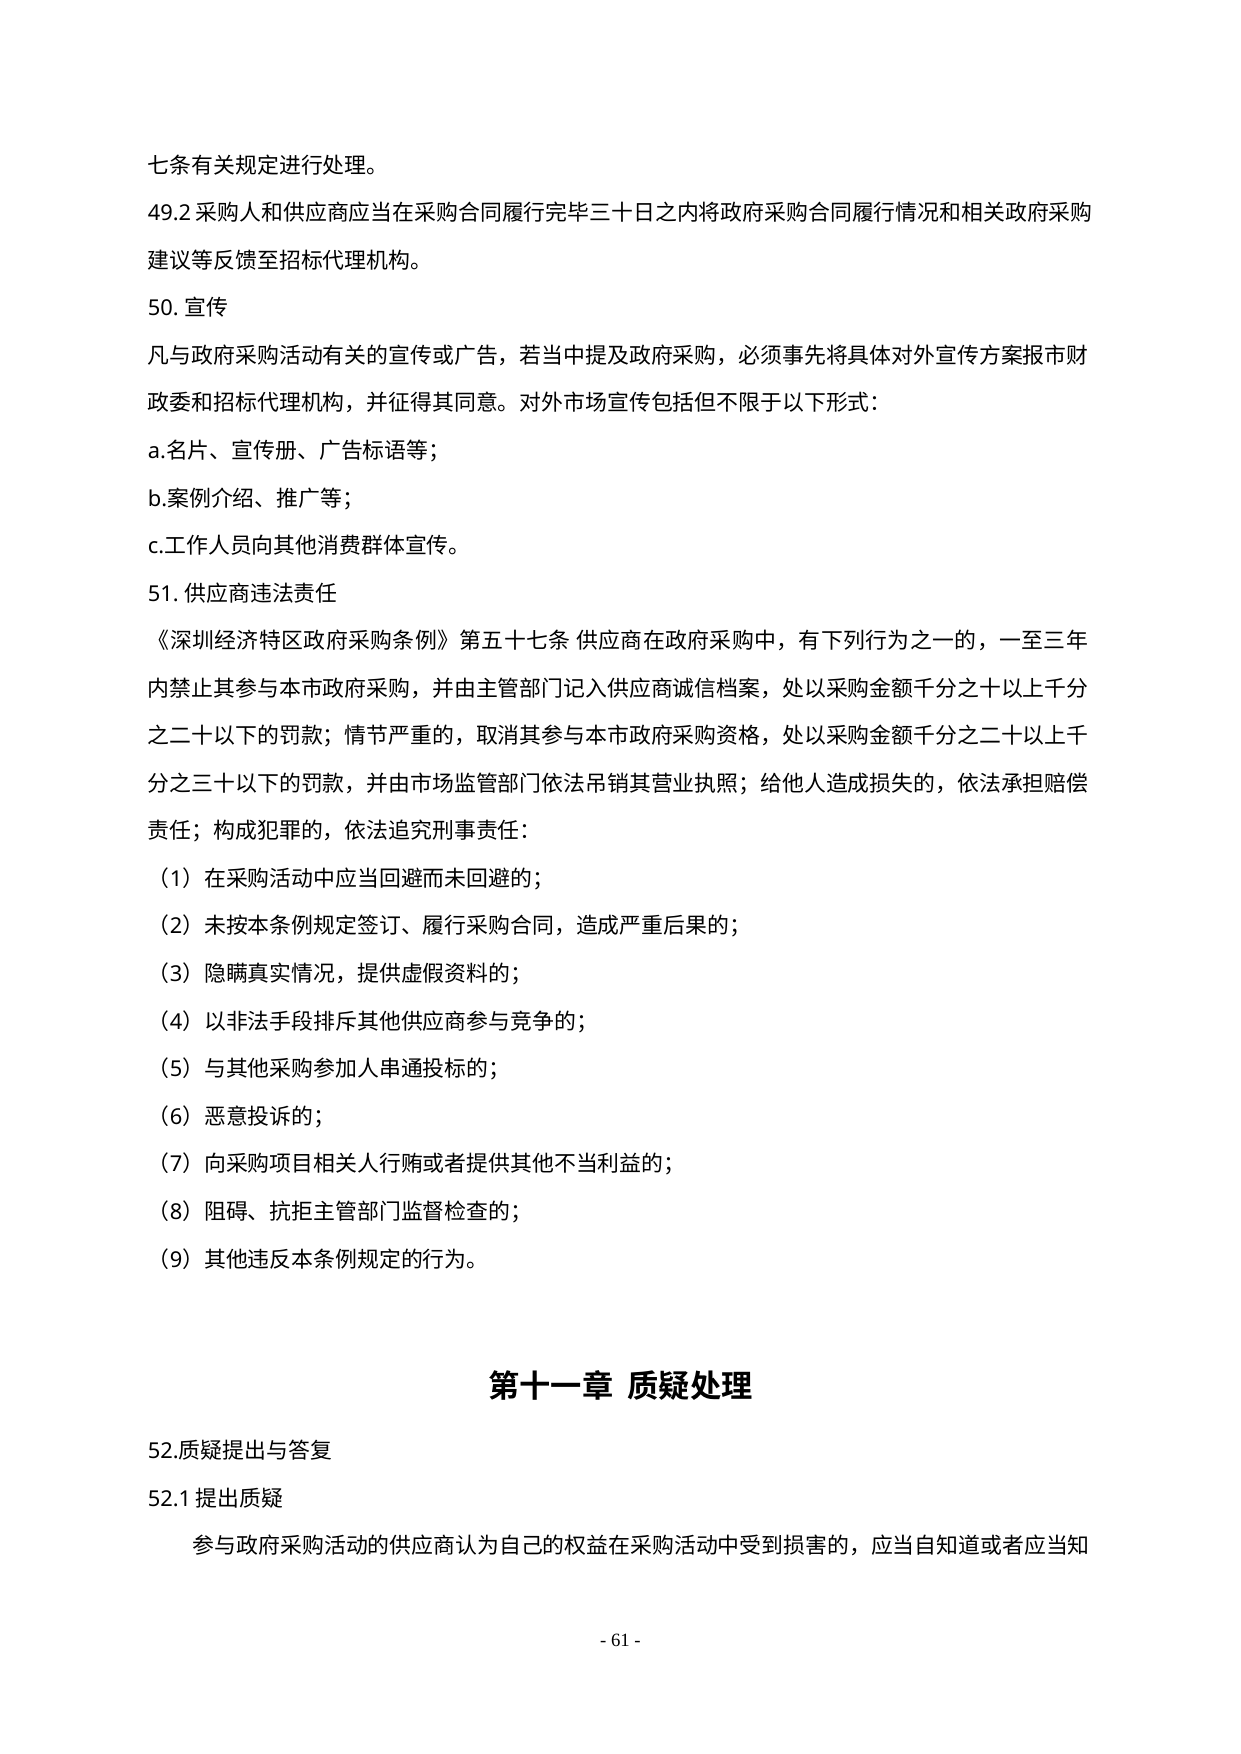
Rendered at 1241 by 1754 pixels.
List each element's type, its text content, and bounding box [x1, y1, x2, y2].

text b.案例介绍、推广等； [148, 481, 1092, 512]
text （2）未按本条例规定签订、履行采购合同，造成严重后果的； [148, 908, 1092, 940]
text 《深圳经济特区政府采购条例》第五十七条 供应商在政府采购中，有下列行为之一的，一至三年内禁止其参与本市政府采购，并由主管部门记入供应商诚信档案，处以采购金额千分之十以上千分之二十以下的罚款；情节严重的，取消其参与本市政府采购资格，处以采购金额千分之二十以上千分之三十以下的罚款，并由市场监管部门依法吊销其营业执照；给他人造成损失的，依法承担赔偿责任；构成犯罪的，依法追究刑事责任： [148, 623, 1092, 845]
text 凡与政府采购活动有关的宣传或广告，若当中提及政府采购，必须事先将具体对外宣传方案报市财政委和招标代理机构，并征得其同意。对外市场宣传包括但不限于以下形式： [148, 338, 1092, 417]
text （8）阻碍、抗拒主管部门监督检查的； [148, 1194, 1092, 1226]
text （5）与其他采购参加人串通投标的； [148, 1051, 1092, 1083]
text 49.2采购人和供应商应当在采购合同履行完毕三十日之内将政府采购合同履行情况和相关政府采购建议等反馈至招标代理机构。 [148, 195, 1092, 274]
text 51. 供应商违法责任 [148, 576, 1092, 607]
text c.工作人员向其他消费群体宣传。 [148, 528, 1092, 560]
text （6）恶意投诉的； [148, 1099, 1092, 1131]
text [148, 148, 1092, 179]
text （7）向采购项目相关人行贿或者提供其他不当利益的； [148, 1146, 1092, 1178]
text （9）其他违反本条例规定的行为。 [148, 1242, 1092, 1273]
text （1）在采购活动中应当回避而未回避的； [148, 861, 1092, 893]
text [148, 1528, 1092, 1560]
text 50. 宣传 [148, 290, 1092, 322]
subtitle 第十一章 质疑处理 [148, 1361, 1092, 1406]
text a.名片、宣传册、广告标语等； [148, 433, 1092, 465]
text （3）隐瞒真实情况，提供虚假资料的； [148, 956, 1092, 988]
text 52.1提出质疑 [148, 1481, 1092, 1513]
text 52.质疑提出与答复 [148, 1433, 1092, 1465]
text （4）以非法手段排斥其他供应商参与竞争的； [148, 1004, 1092, 1035]
